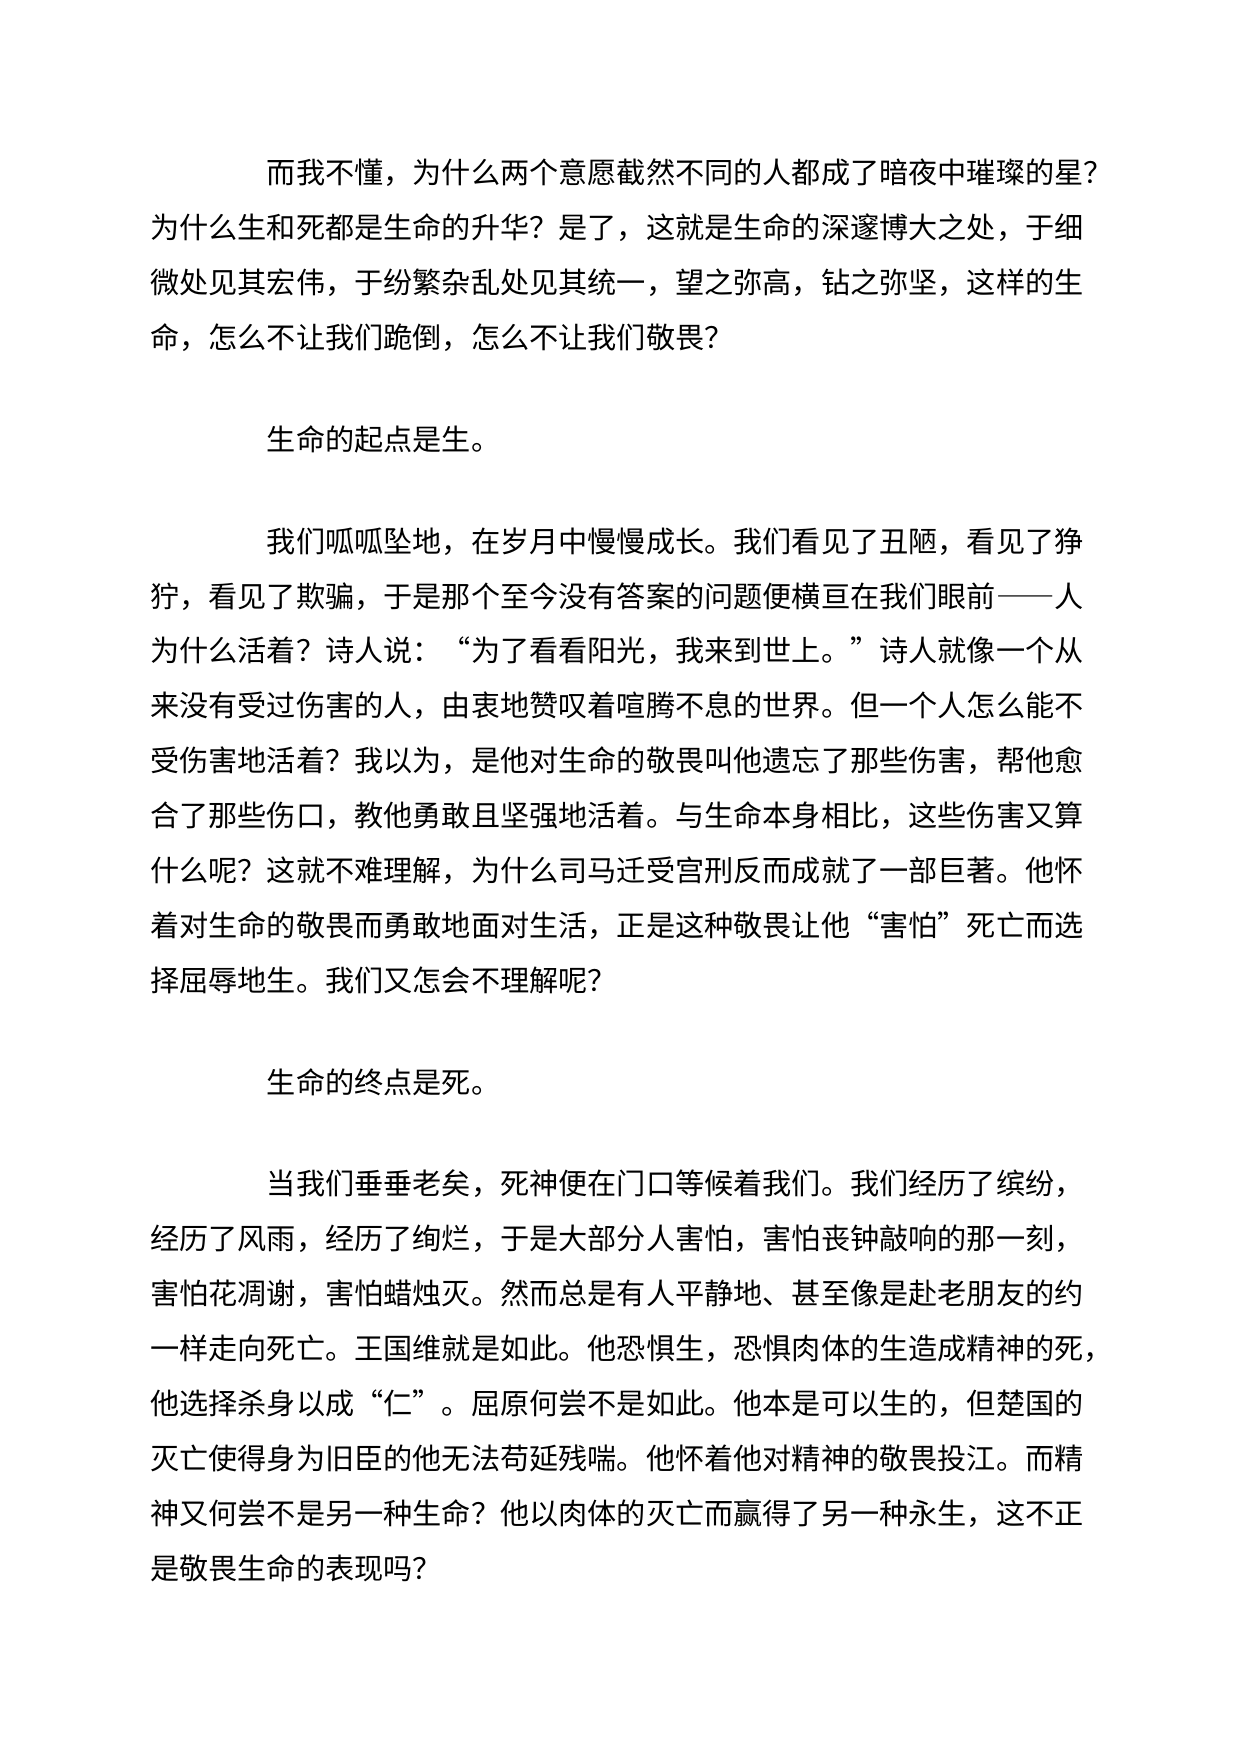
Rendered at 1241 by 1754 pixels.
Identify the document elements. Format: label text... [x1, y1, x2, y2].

text 我们呱呱坠地，在岁月中慢慢成长。我们看见了丑陋，看见了狰狞，看见了欺骗，于是那个至今没有答案的问题便横亘在我们眼前——人为什么活着？诗人说：“为了看看阳光，我来到世上。”诗人就像一个从来没有受过伤害的人，由衷地赞叹着喧腾不息的世界。但一个人怎么能不受伤害地活着？我以为，是他对生命的敬畏叫他遗忘了那些伤害，帮他愈合了那些伤口，教他勇敢且坚强地活着。与生命本身相比，这些伤害又算什么呢？这就不难理解，为什么司马迁受宫刑反而成就了一部巨著。他怀着对生命的敬畏而勇敢地面对生活，正是这种敬畏让他“害怕”死亡而选择屈辱地生。我们又怎会不理解呢？ [150, 518, 1090, 1000]
text 生命的终点是死。 [150, 1059, 1090, 1101]
text 当我们垂垂老矣，死神便在门口等候着我们。我们经历了缤纷，经历了风雨，经历了绚烂，于是大部分人害怕，害怕丧钟敲响的那一刻，害怕花凋谢，害怕蜡烛灭。然而总是有人平静地、甚至像是赴老朋友的约一样走向死亡。王国维就是如此。他恐惧生，恐惧肉体的生造成精神的死，他选择杀身以成“仁”。屈原何尝不是如此。他本是可以生的，但楚国的灭亡使得身为旧臣的他无法苟延残喘。他怀着他对精神的敬畏投江。而精神又何尝不是另一种生命？他以肉体的灭亡而赢得了另一种永生，这不正是敬畏生命的表现吗？ [150, 1161, 1090, 1587]
text 生命的起点是生。 [150, 416, 1090, 459]
text 而我不懂，为什么两个意愿截然不同的人都成了暗夜中璀璨的星？为什么生和死都是生命的升华？是了，这就是生命的深邃博大之处，于细微处见其宏伟，于纷繁杂乱处见其统一，望之弥高，钻之弥坚，这样的生命，怎么不让我们跪倒，怎么不让我们敬畏？ [150, 150, 1090, 357]
